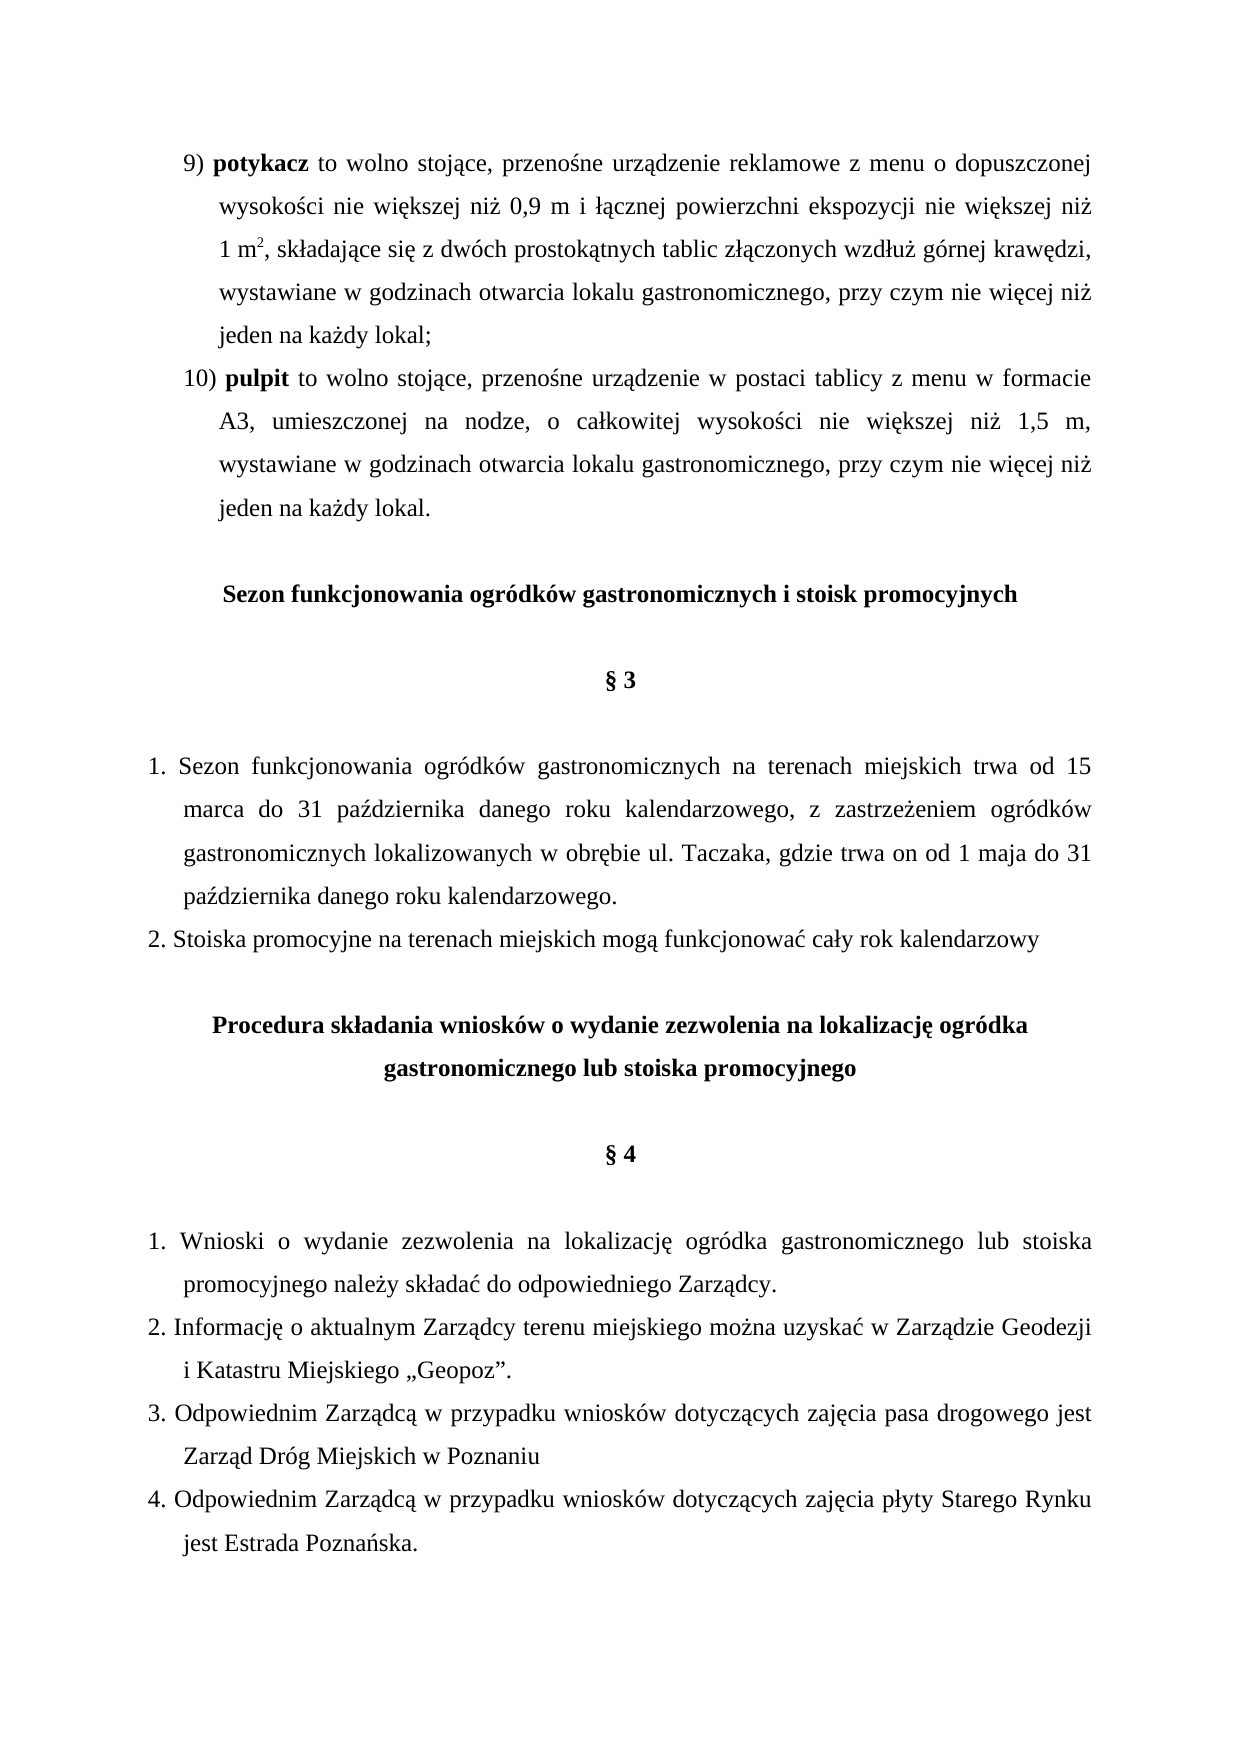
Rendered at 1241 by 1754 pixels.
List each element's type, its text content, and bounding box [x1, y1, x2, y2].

text 1. Sezon funkcjonowania ogródków gastronomicznych na terenach miejskich trwa od 15 marca do 31 października danego roku kalendarzowego, z zastrzeżeniem ogródków gastronomicznych lokalizowanych w obrębie ul. Taczaka, gdzie trwa on od 1 maja do 31 października danego roku kalendarzowego. [148, 751, 1093, 909]
text 2. Informację o aktualnym Zarządcy terenu miejskiego można uzyskać w Zarządzie Geodezji i Katastru Miejskiego „Geopoz”. [148, 1312, 1093, 1384]
text 4. Odpowiednim Zarządcą w przypadku wniosków dotyczących zajęcia płyty Starego Rynku jest Estrada Poznańska. [148, 1484, 1093, 1556]
text 9) potykacz to wolno stojące, przenośne urządzenie reklamowe z menu o dopuszczonej wysokości nie większej niż 0,9 m i łącznej powierzchni ekspozycji nie większej niż 1 m2, składające się z dwóch prostokątnych tablic złączonych wzdłuż górnej krawędzi, wystawiane w godzinach otwarcia lokalu gastronomicznego, przy czym nie więcej niż jeden na każdy lokal; [183, 148, 1093, 349]
text Procedura składania wniosków o wydanie zezwolenia na lokalizację ogródka gastronomicznego lub stoiska promocyjnego [148, 1010, 1093, 1082]
text § 4 [148, 1139, 1093, 1168]
text 3. Odpowiednim Zarządcą w przypadku wniosków dotyczących zajęcia pasa drogowego jest Zarząd Dróg Miejskich w Poznaniu [148, 1398, 1093, 1470]
text Sezon funkcjonowania ogródków gastronomicznych i stoisk promocyjnych [148, 579, 1093, 608]
text 10) pulpit to wolno stojące, przenośne urządzenie w postaci tablicy z menu w formacie A3, umieszczonej na nodze, o całkowitej wysokości nie większej niż 1,5 m, wystawiane w godzinach otwarcia lokalu gastronomicznego, przy czym nie więcej niż jeden na każdy lokal. [183, 363, 1093, 521]
text 2. Stoiska promocyjne na terenach miejskich mogą funkcjonować cały rok kalendarzowy [148, 924, 1093, 953]
text 1. Wnioski o wydanie zezwolenia na lokalizację ogródka gastronomicznego lub stoiska promocyjnego należy składać do odpowiedniego Zarządcy. [148, 1226, 1093, 1298]
text § 3 [148, 665, 1093, 694]
